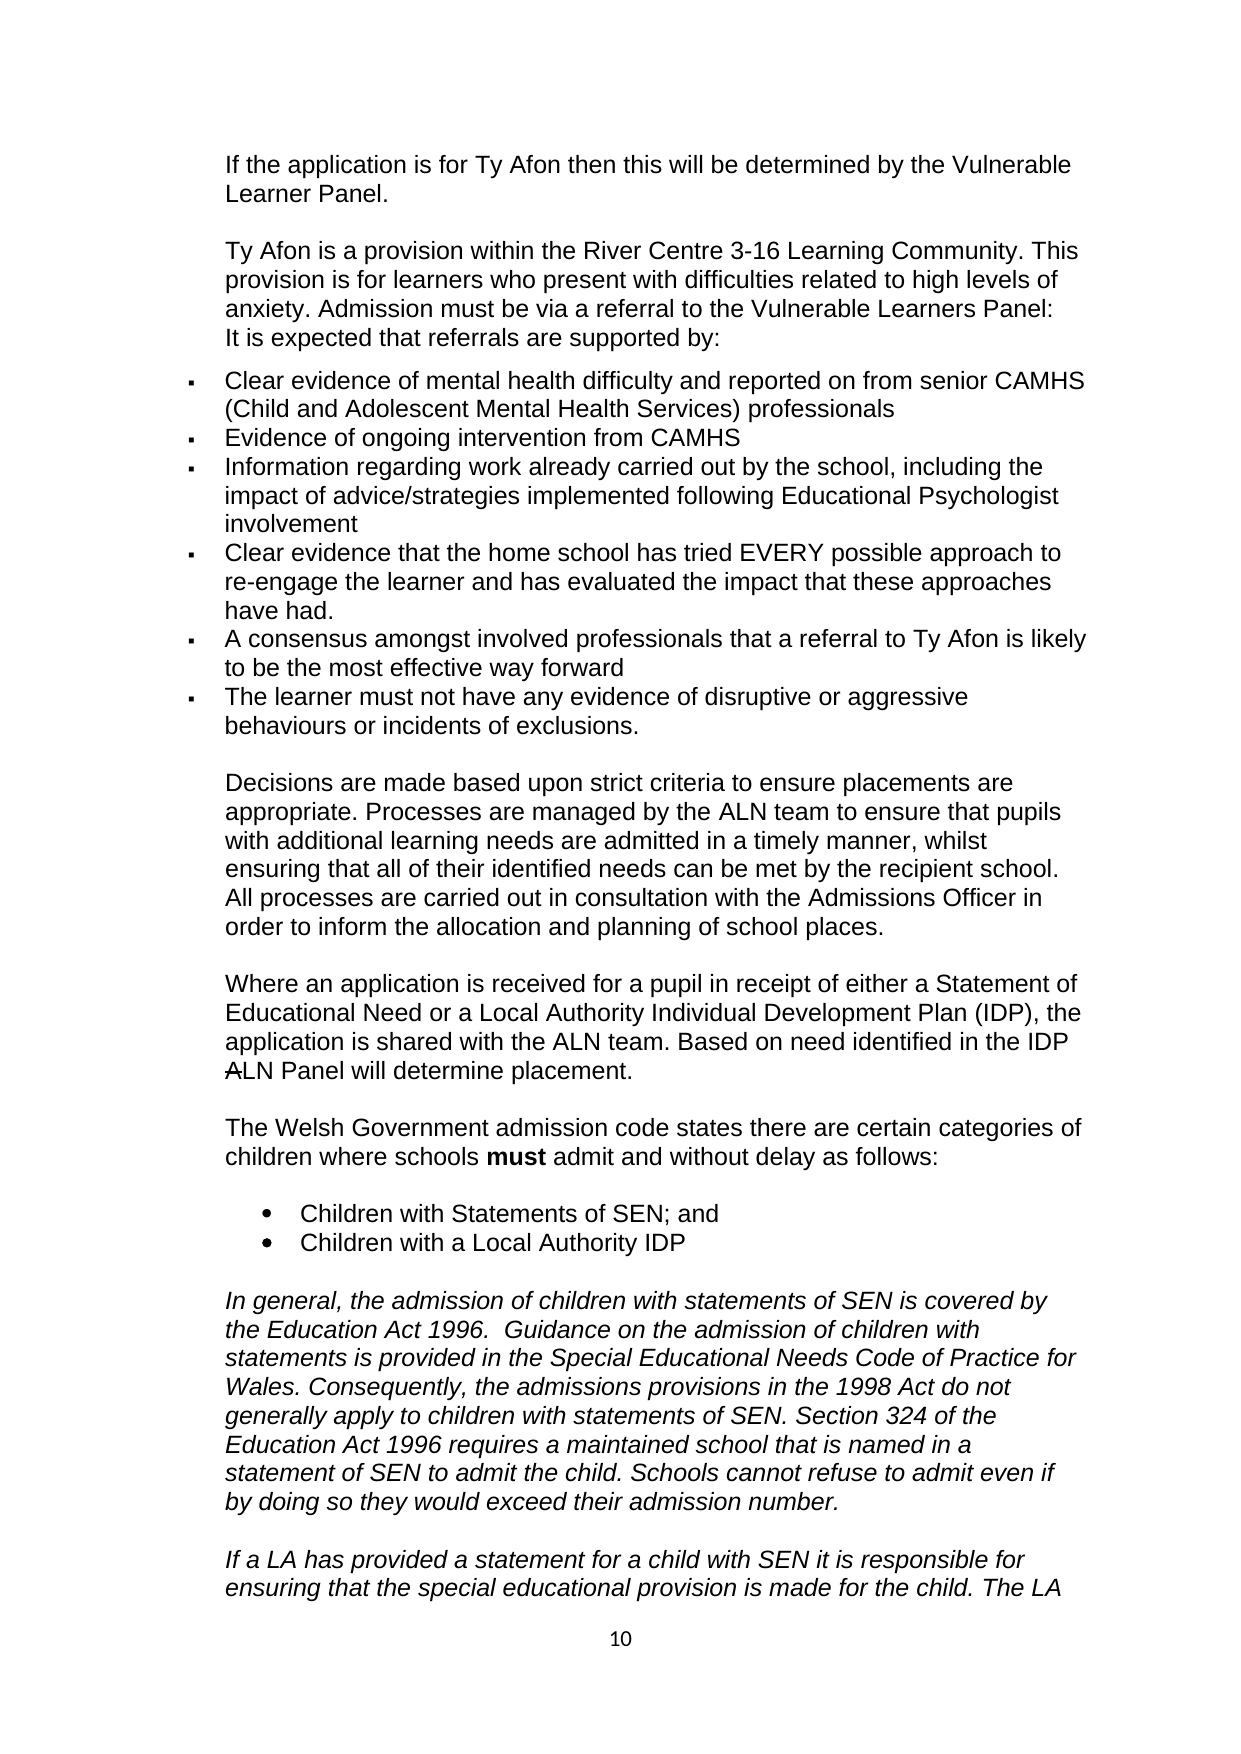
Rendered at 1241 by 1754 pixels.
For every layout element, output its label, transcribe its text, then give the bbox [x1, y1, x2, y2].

list Children with Statements of SEN; and [262, 1199, 1090, 1228]
text It is expected that referrals are supported by: [150, 322, 1090, 351]
text Ty Afon is a provision within the River Centre 3-16 Learning Community. This provision is for learners who present with difficulties related to high levels of anxiety. Admission must be via a referral to the Vulnerable Learners Panel: [225, 236, 1090, 322]
text The Welsh Government admission code states there are certain categories of children where schools must admit and without delay as follows: [225, 1113, 1090, 1171]
text If the application is for Ty Afon then this will be determined by the Vulnerable Learner Panel. [225, 150, 1090, 207]
text Where an application is received for a pupil in receipt of either a Statement of Educational Need or a Local Authority Individual Development Plan (IDP), the application is shared with the ALN team. Based on need identified in the IDP ALN Panel will determine placement. [225, 969, 1090, 1084]
text In general, the admission of children with statements of SEN is covered by the Education Act 1996. Guidance on the admission of children with statements is provided in the Special Educational Needs Code of Practice for Wales. Consequently, the admissions provisions in the 1998 Act do not generally apply to children with statements of SEN. Section 324 of the Education Act 1996 requires a maintained school that is named in a statement of SEN to admit the child. Schools cannot refuse to admit even if by doing so they would exceed their admission number. [225, 1286, 1090, 1516]
list Information regarding work already carried out by the school, including the impact of advice/strategies implemented following Educational Psychologist involvement [187, 452, 1090, 538]
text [225, 1544, 1090, 1602]
list The learner must not have any evidence of disruptive or aggressive behaviours or incidents of exclusions. [187, 682, 1090, 739]
list Clear evidence that the home school has tried EVERY possible approach to re-engage the learner and has evaluated the impact that these approaches have had. [187, 538, 1090, 624]
list Clear evidence of mental health difficulty and reported on from senior CAMHS (Child and Adolescent Mental Health Services) professionals [187, 366, 1090, 423]
list Evidence of ongoing intervention from CAMHS [187, 423, 1090, 452]
text Decisions are made based upon strict criteria to ensure placements are appropriate. Processes are managed by the ALN team to ensure that pupils with additional learning needs are admitted in a timely manner, whilst ensuring that all of their identified needs can be met by the recipient school. All processes are carried out in consultation with the Admissions Officer in order to inform the allocation and planning of school places. [225, 768, 1090, 941]
list Children with a Local Authority IDP [262, 1228, 1090, 1257]
list A consensus amongst involved professionals that a referral to Ty Afon is likely to be the most effective way forward [187, 624, 1090, 682]
